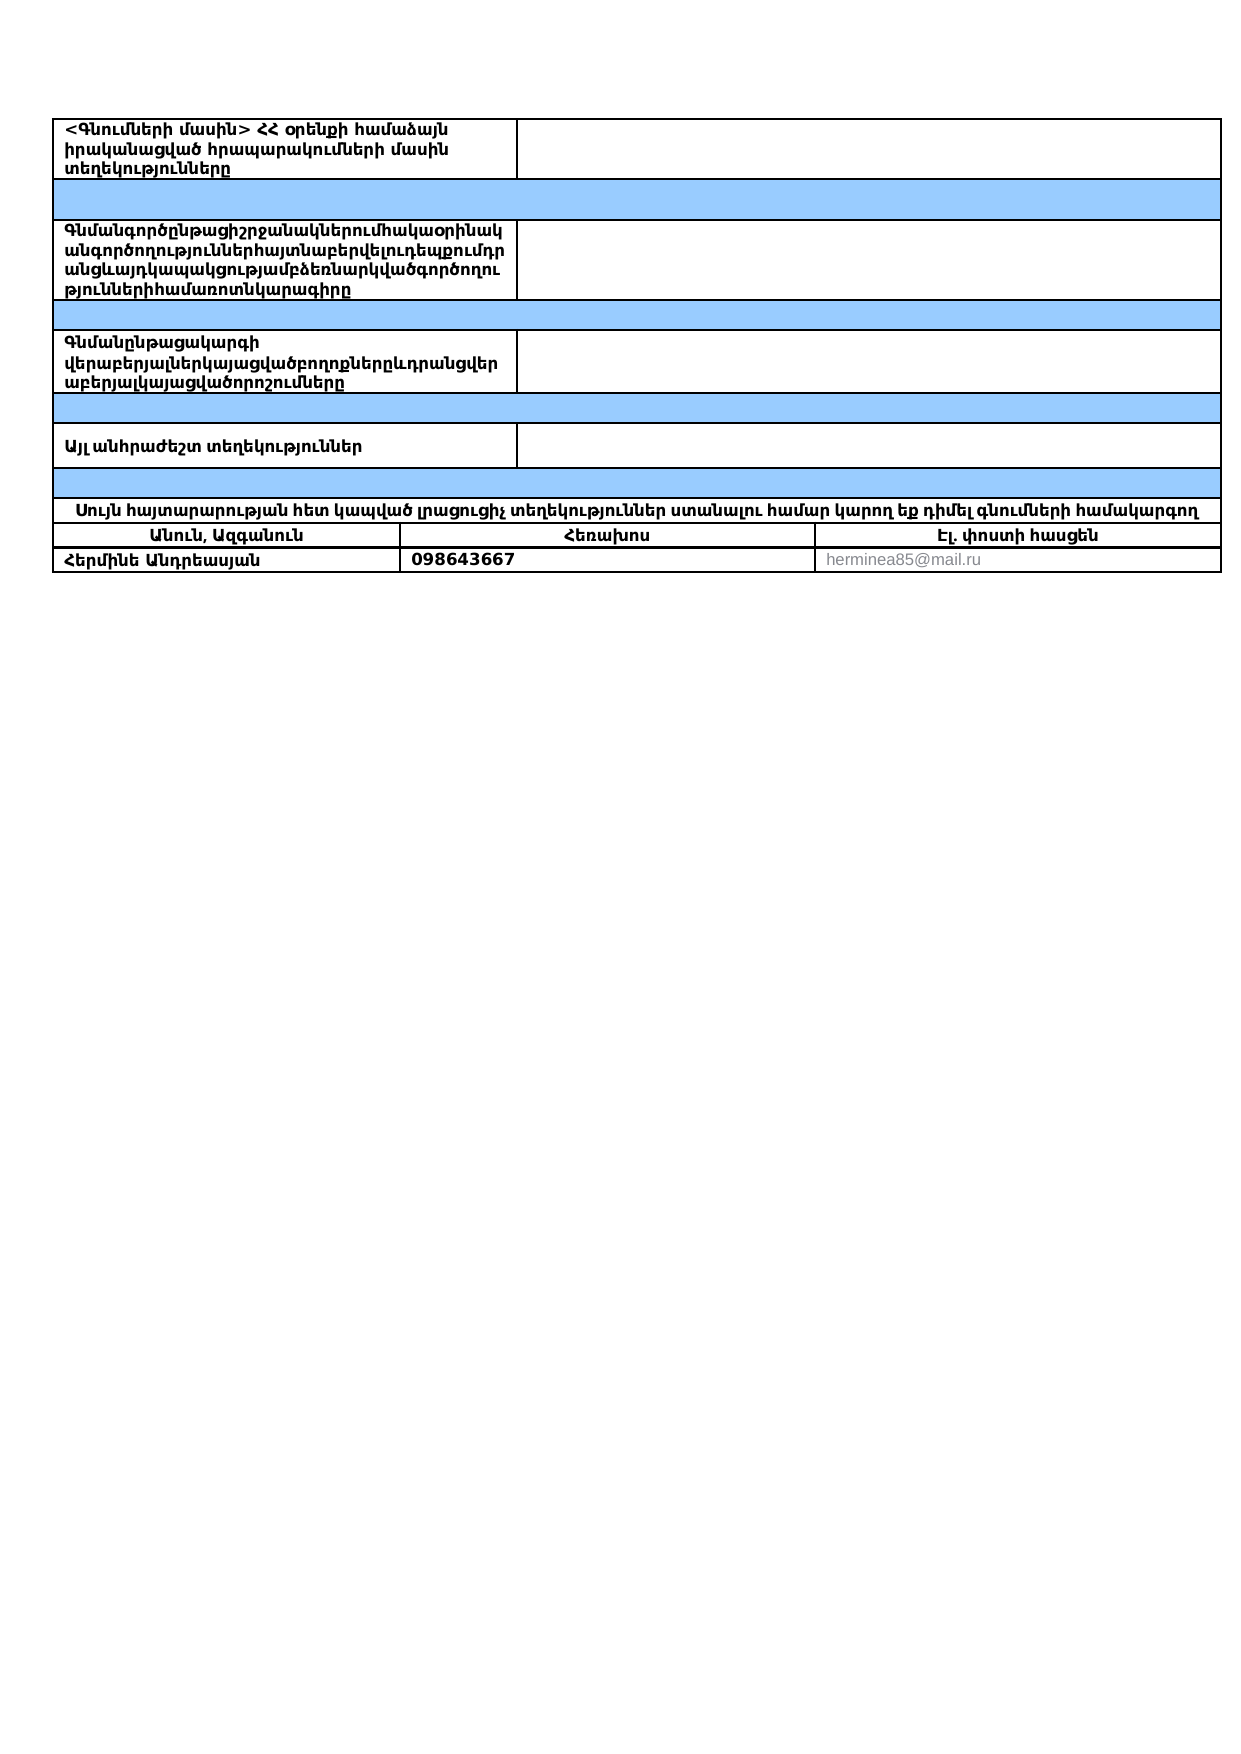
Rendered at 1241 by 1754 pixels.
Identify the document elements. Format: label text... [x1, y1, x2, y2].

table_cell [54, 301, 1220, 329]
table_cell [518, 221, 1220, 299]
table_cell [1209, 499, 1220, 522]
table_cell Այլ անհրաժեշտ տեղեկություններ [54, 424, 516, 467]
table_cell [518, 424, 1220, 467]
table_cell Հերմինե Անդրեասյան [54, 549, 399, 571]
table_cell [518, 120, 1220, 178]
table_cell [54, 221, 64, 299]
table_cell 098643667 [401, 549, 814, 571]
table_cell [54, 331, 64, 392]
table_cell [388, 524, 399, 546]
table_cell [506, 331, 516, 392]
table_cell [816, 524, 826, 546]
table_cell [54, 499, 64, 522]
table_cell [518, 331, 1220, 392]
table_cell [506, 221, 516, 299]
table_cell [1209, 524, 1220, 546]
table_cell [54, 180, 1220, 219]
table_cell [54, 394, 1220, 422]
table_cell [54, 469, 1220, 497]
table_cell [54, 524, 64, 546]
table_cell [54, 120, 516, 178]
table_cell herminea85@mail.ru [816, 549, 1220, 571]
